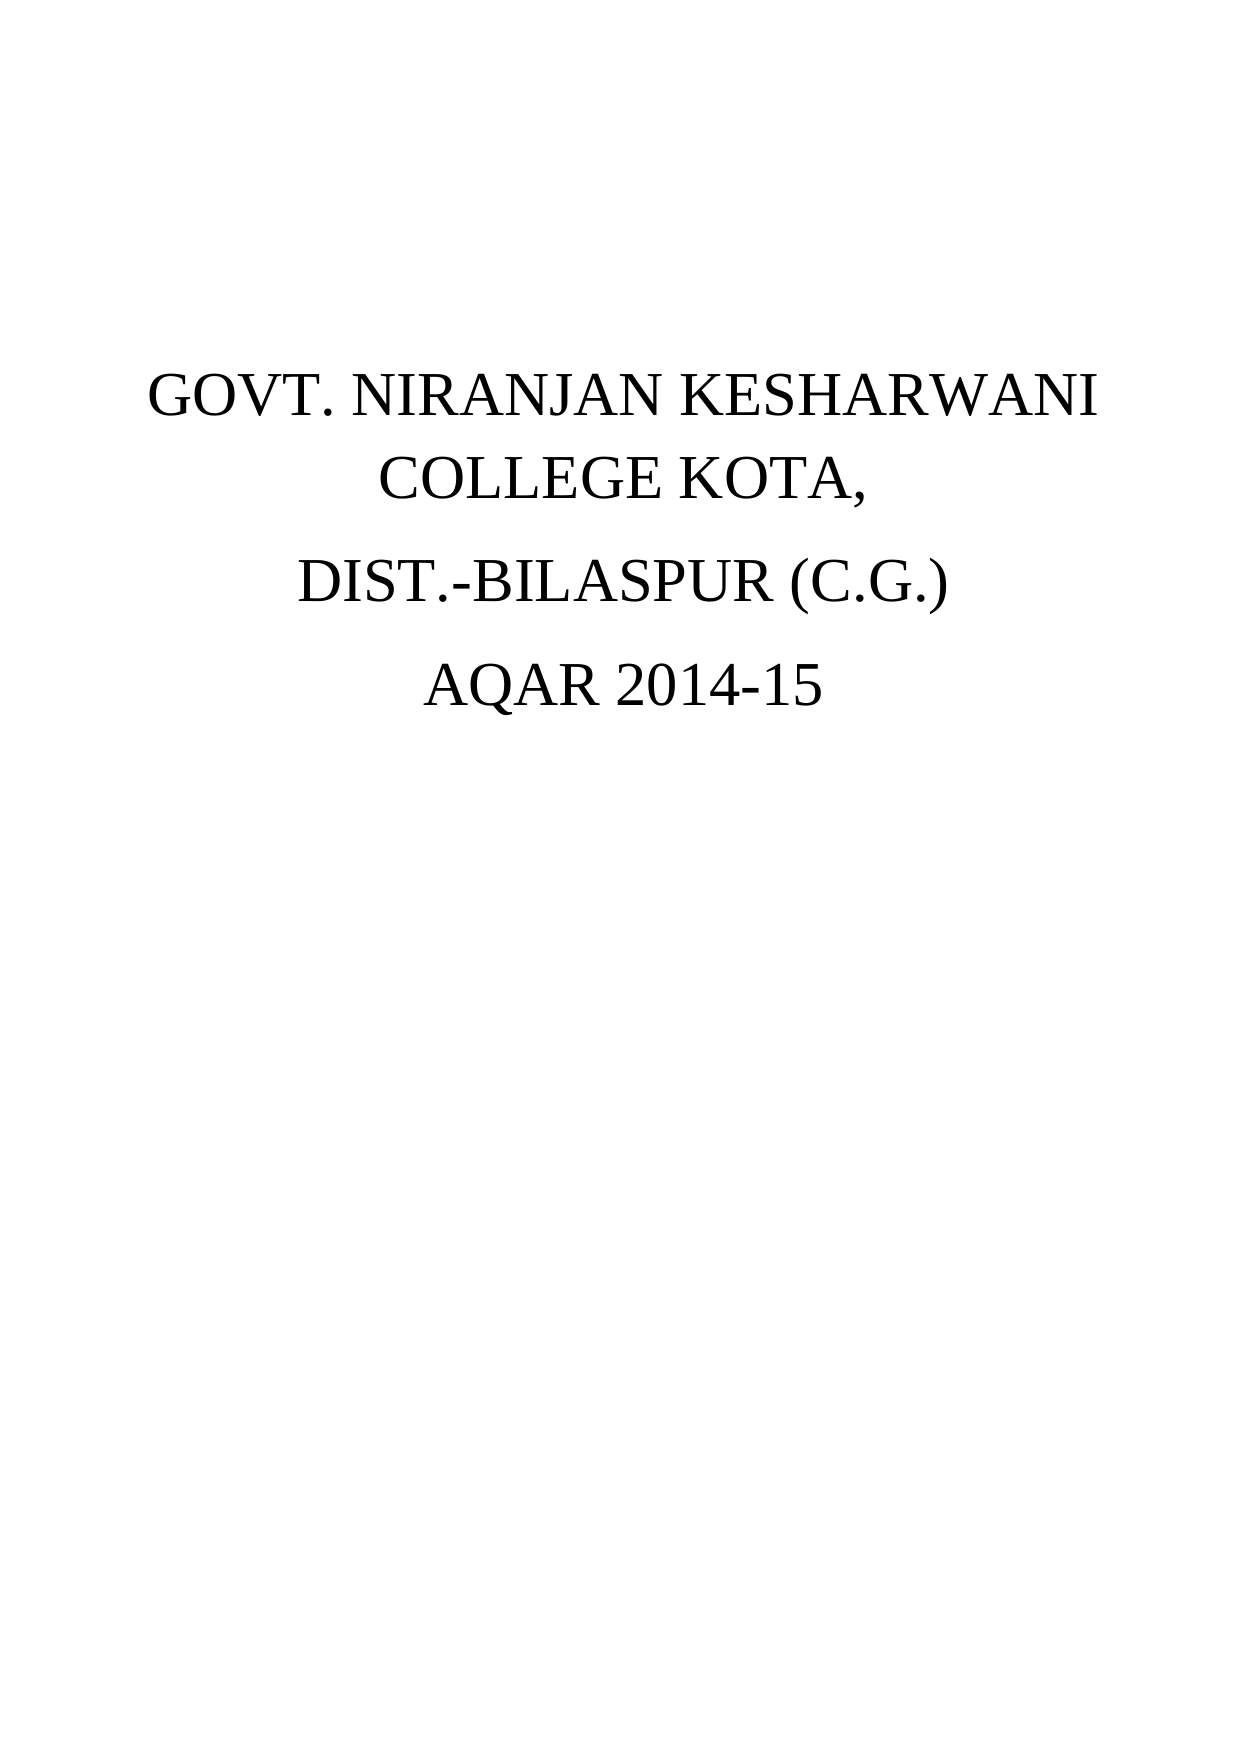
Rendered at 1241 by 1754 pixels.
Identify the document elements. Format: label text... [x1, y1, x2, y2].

text DIST.-BILASPUR (C.G.) [84, 543, 1162, 615]
text GOVT. NIRANJAN KESHARWANI COLLEGE KOTA, [84, 357, 1162, 512]
text AQAR 2014-15 [84, 647, 1162, 719]
